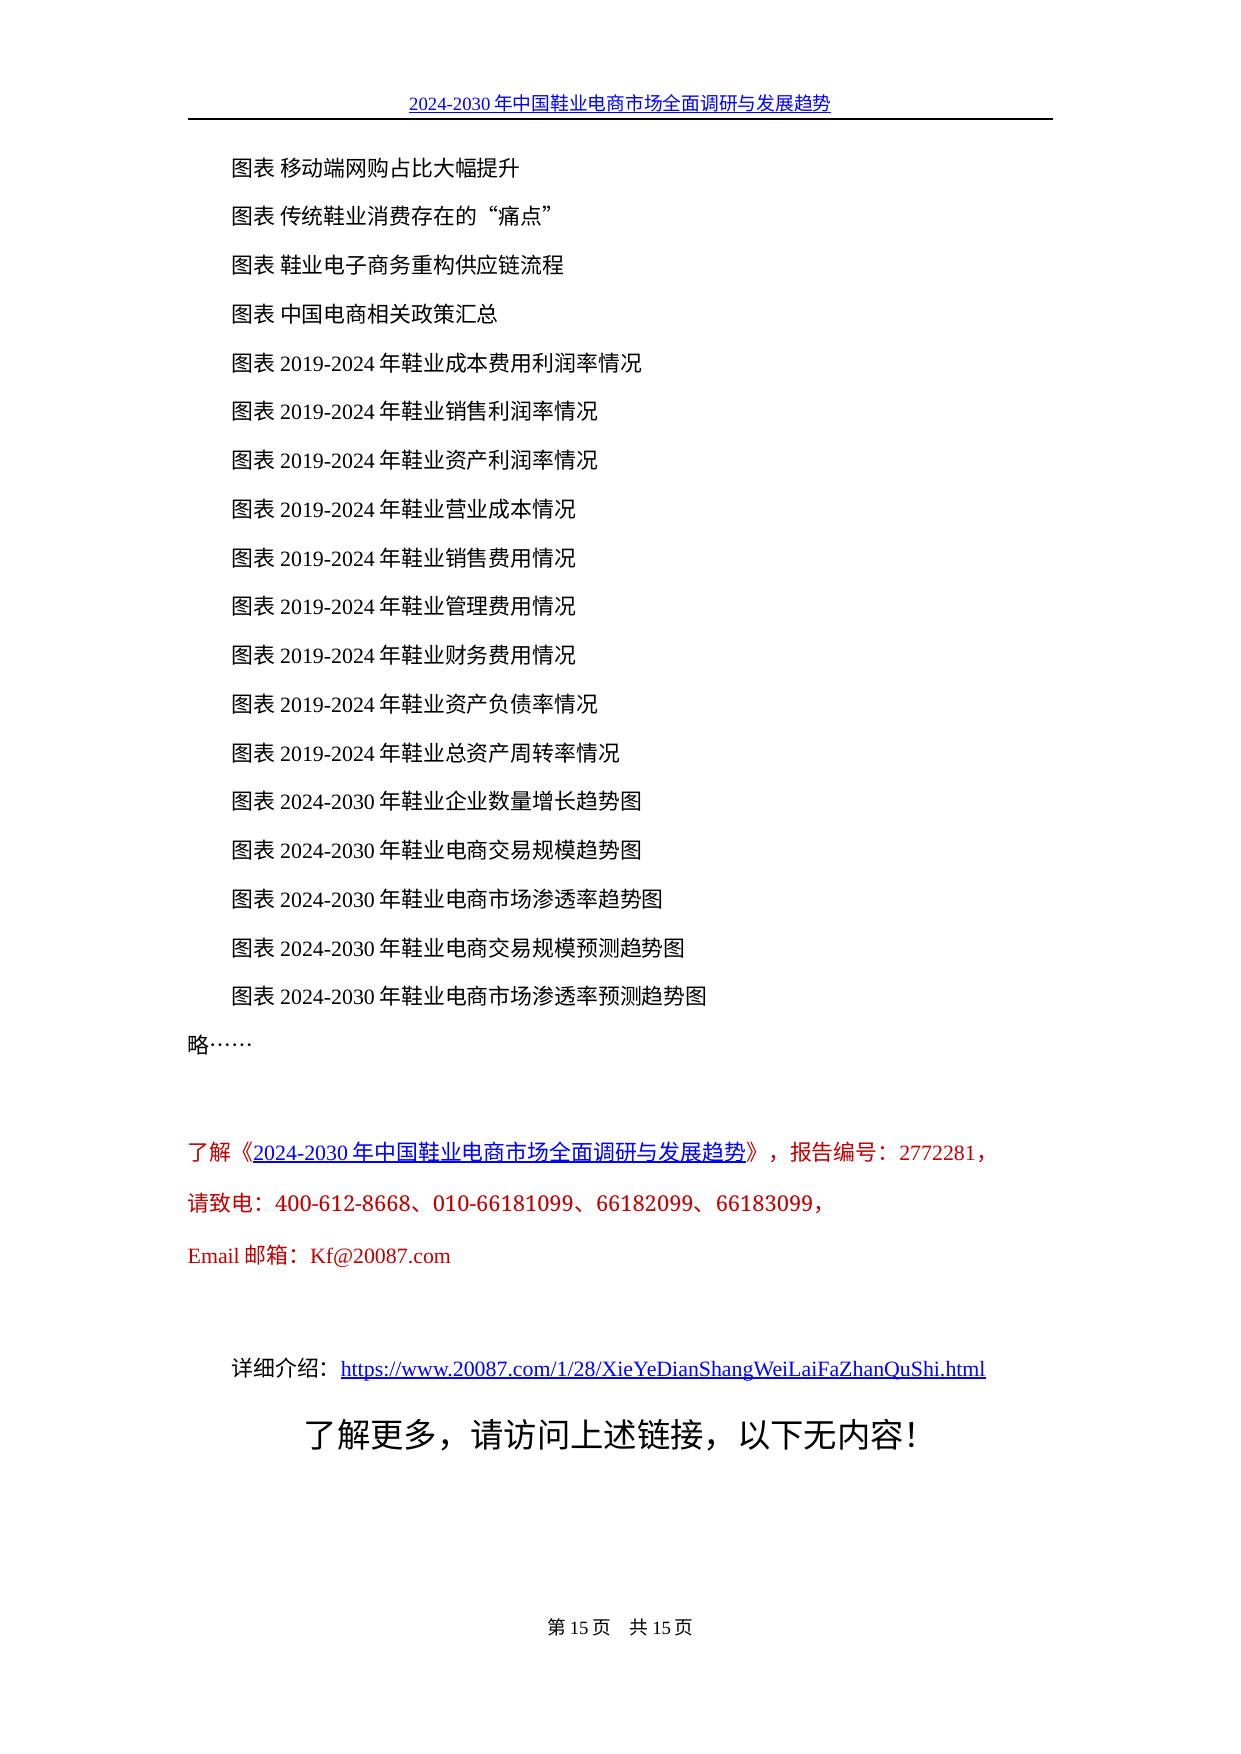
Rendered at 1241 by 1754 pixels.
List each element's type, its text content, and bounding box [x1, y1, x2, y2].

text 请致电：400-612-8668、010-66181099、66182099、66183099， [187, 1186, 1053, 1218]
text 详细介绍：https://www.20087.com/1/28/XieYeDianShangWeiLaiFaZhanQuShi.html [187, 1350, 1053, 1383]
text 了解《2024-2030年中国鞋业电商市场全面调研与发展趋势》，报告编号：2772281， [187, 1134, 1053, 1167]
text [187, 150, 1053, 1060]
text Email邮箱：Kf@20087.com [187, 1237, 1053, 1270]
title 了解更多，请访问上述链接，以下无内容！ [187, 1400, 1053, 1465]
